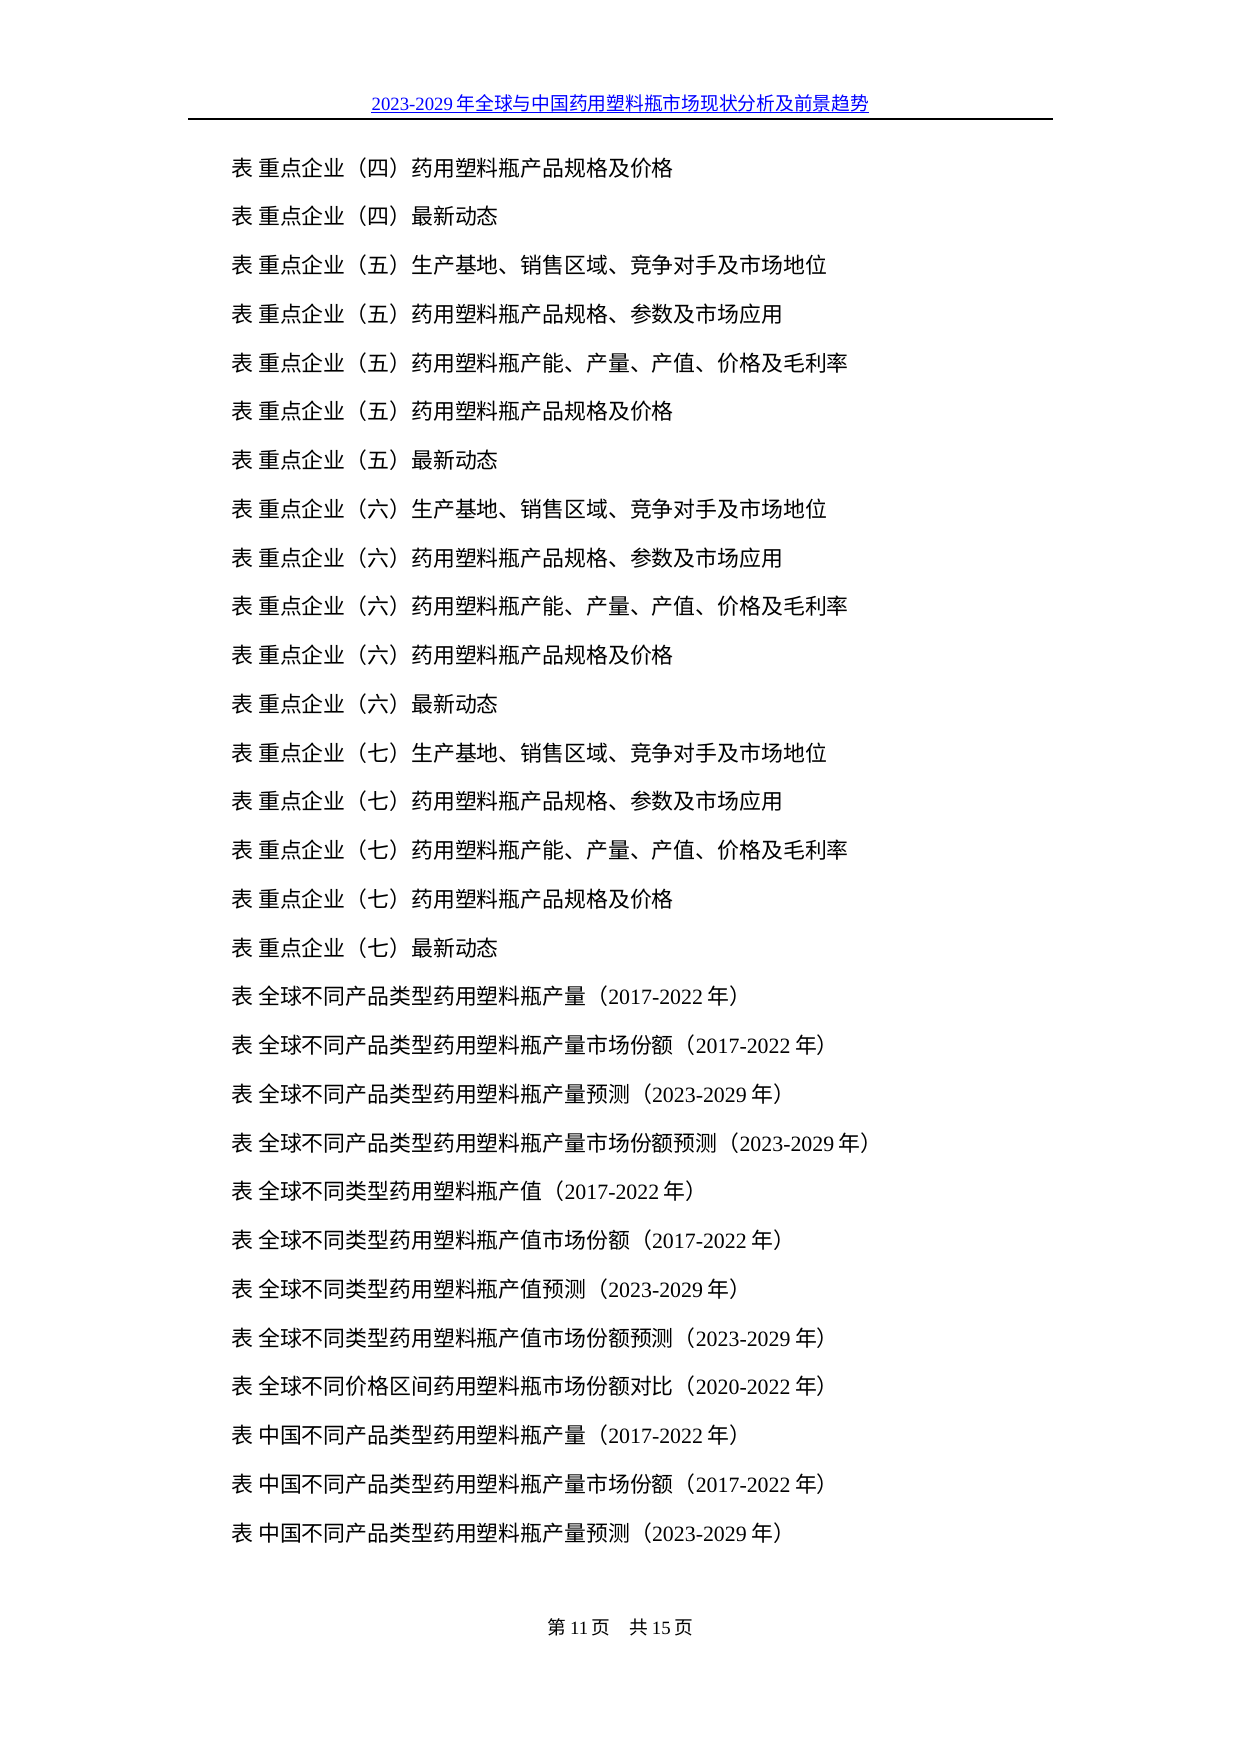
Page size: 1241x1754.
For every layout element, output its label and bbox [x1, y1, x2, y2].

text [187, 150, 1053, 1548]
